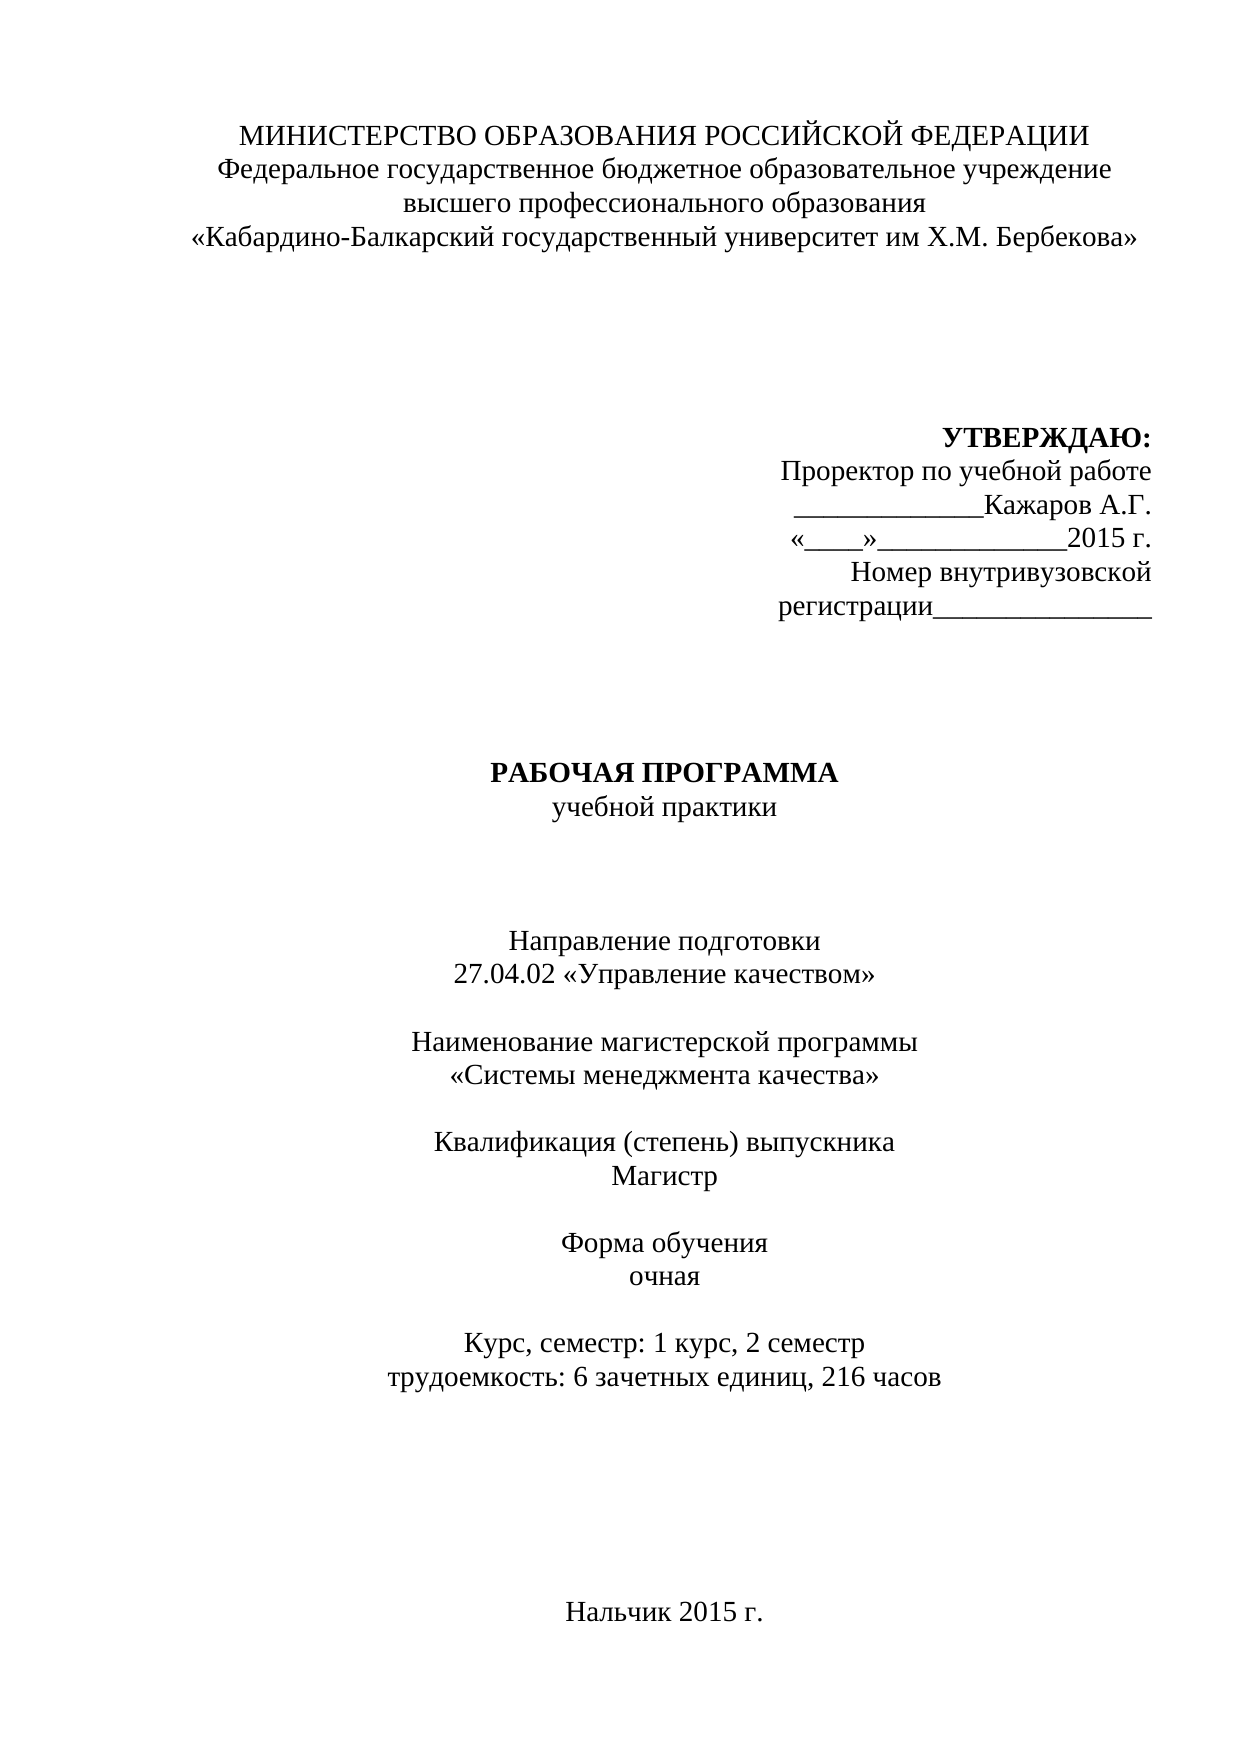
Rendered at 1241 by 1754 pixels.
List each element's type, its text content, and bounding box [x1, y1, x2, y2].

text 27.04.02 «Управление качеством» [177, 957, 1152, 990]
text Магистр [177, 1158, 1152, 1191]
text Направление подготовки [177, 923, 1152, 957]
text УТВЕРЖДАЮ: [177, 420, 1152, 453]
text Наименование магистерской программы [177, 1024, 1152, 1057]
text МИНИСТЕРСТВО ОБРАЗОВАНИЯ РОССИЙСКОЙ ФЕДЕРАЦИИ [177, 118, 1152, 152]
text учебной практики [177, 789, 1152, 822]
text Проректор по учебной работе [177, 453, 1152, 487]
text Федеральное государственное бюджетное образовательное учреждение [177, 152, 1152, 185]
text регистрации_______________ [177, 588, 1152, 621]
text Квалификация (степень) выпускника [177, 1124, 1152, 1158]
text Форма обучения [177, 1225, 1152, 1258]
text РАБОЧАЯ ПРОГРАММА [177, 755, 1152, 789]
text высшего профессионального образования [177, 185, 1152, 219]
text очная [177, 1258, 1152, 1292]
text Курс, семестр: 1 курс, 2 семестр [177, 1326, 1152, 1359]
text «____»_____________2015 г. [177, 521, 1152, 554]
text трудоемкость: 6 зачетных единиц, 216 часов [177, 1359, 1152, 1393]
text «Системы менеджмента качества» [177, 1057, 1152, 1091]
text Номер внутривузовской [177, 554, 1152, 588]
text Нальчик 2015 г. [177, 1594, 1152, 1627]
text _____________Кажаров А.Г. [177, 487, 1152, 521]
text «Кабардино-Балкарский государственный университет им Х.М. Бербекова» [177, 219, 1152, 252]
